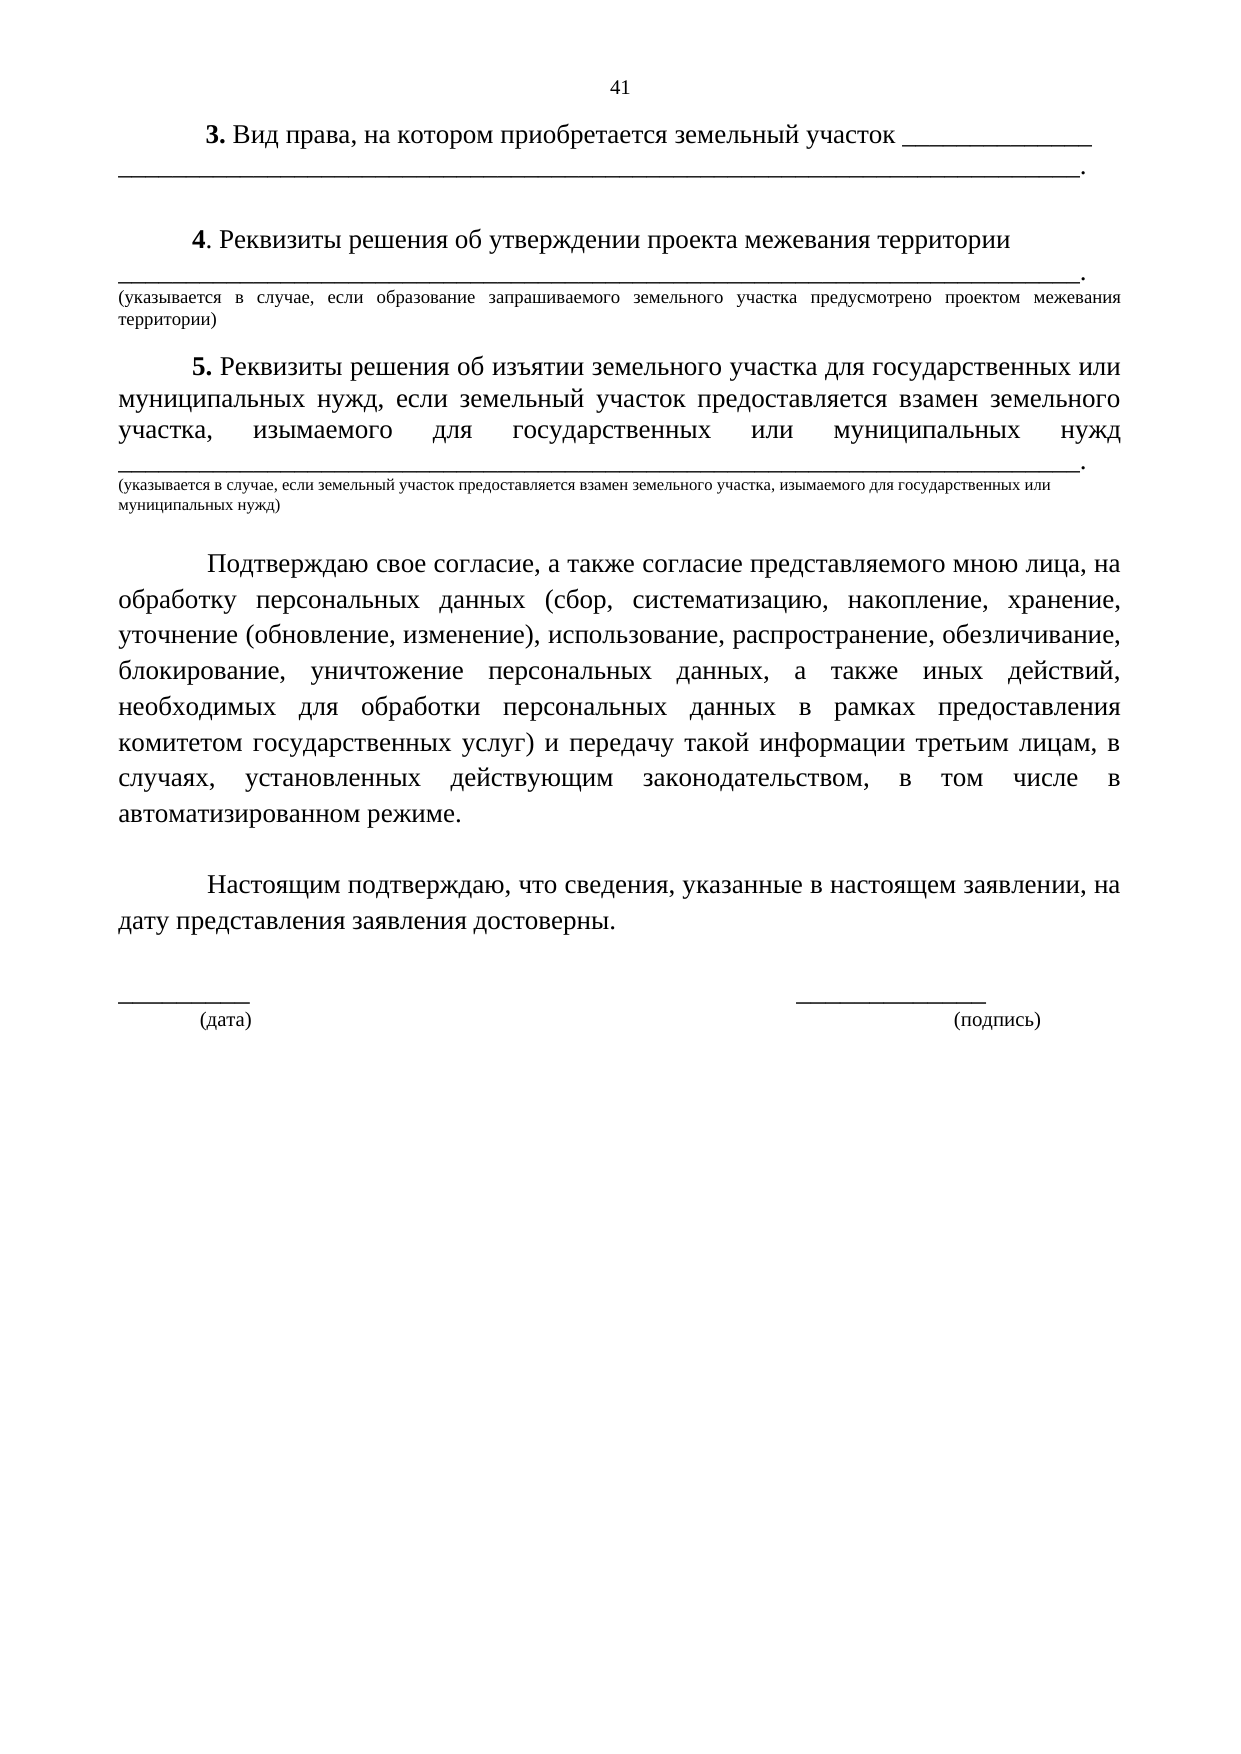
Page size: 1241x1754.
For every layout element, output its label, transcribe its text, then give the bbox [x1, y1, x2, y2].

text (дата) (подпись) [118, 1007, 1122, 1031]
text Подтверждаю свое согласие, а также согласие представляемого мною лица, на обработку персональных данных (сбор, систематизацию, накопление, хранение, уточнение (обновление, изменение), использование, распространение, обезличивание, блокирование, уничтожение персональных данных, а также иных действий, необходимых для обработки персональных данных в рамках предоставления комитетом государственных услуг) и передачу такой информации третьим лицам, в случаях, установленных действующим законодательством, в том числе в автоматизированном режиме. [118, 547, 1122, 828]
text 5. Реквизиты решения об изъятии земельного участка для государственных или муниципальных нужд, если земельный участок предоставляется взамен земельного участка, изымаемого для государственных или муниципальных нужд _______________________________________________________________________. [118, 351, 1122, 475]
text (указывается в случае, если образование запрашиваемого земельного участка предусмотрено проектом межевания территории) [118, 286, 1122, 329]
text Настоящим подтверждаю, что сведения, указанные в настоящем заявлении, на дату представления заявления достоверны. [118, 868, 1122, 935]
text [118, 149, 1122, 180]
text _______________________________________________________________________. [118, 255, 1122, 286]
text 4. Реквизиты решения об утверждении проекта межевания территории [118, 223, 1122, 255]
text (указывается в случае, если земельный участок предоставляется взамен земельного участка, изымаемого для государственных или муниципальных нужд) [118, 475, 1122, 513]
text 3. Вид права, на котором приобретается земельный участок ______________ [118, 118, 1122, 149]
text _________ _____________ [118, 973, 1122, 1007]
